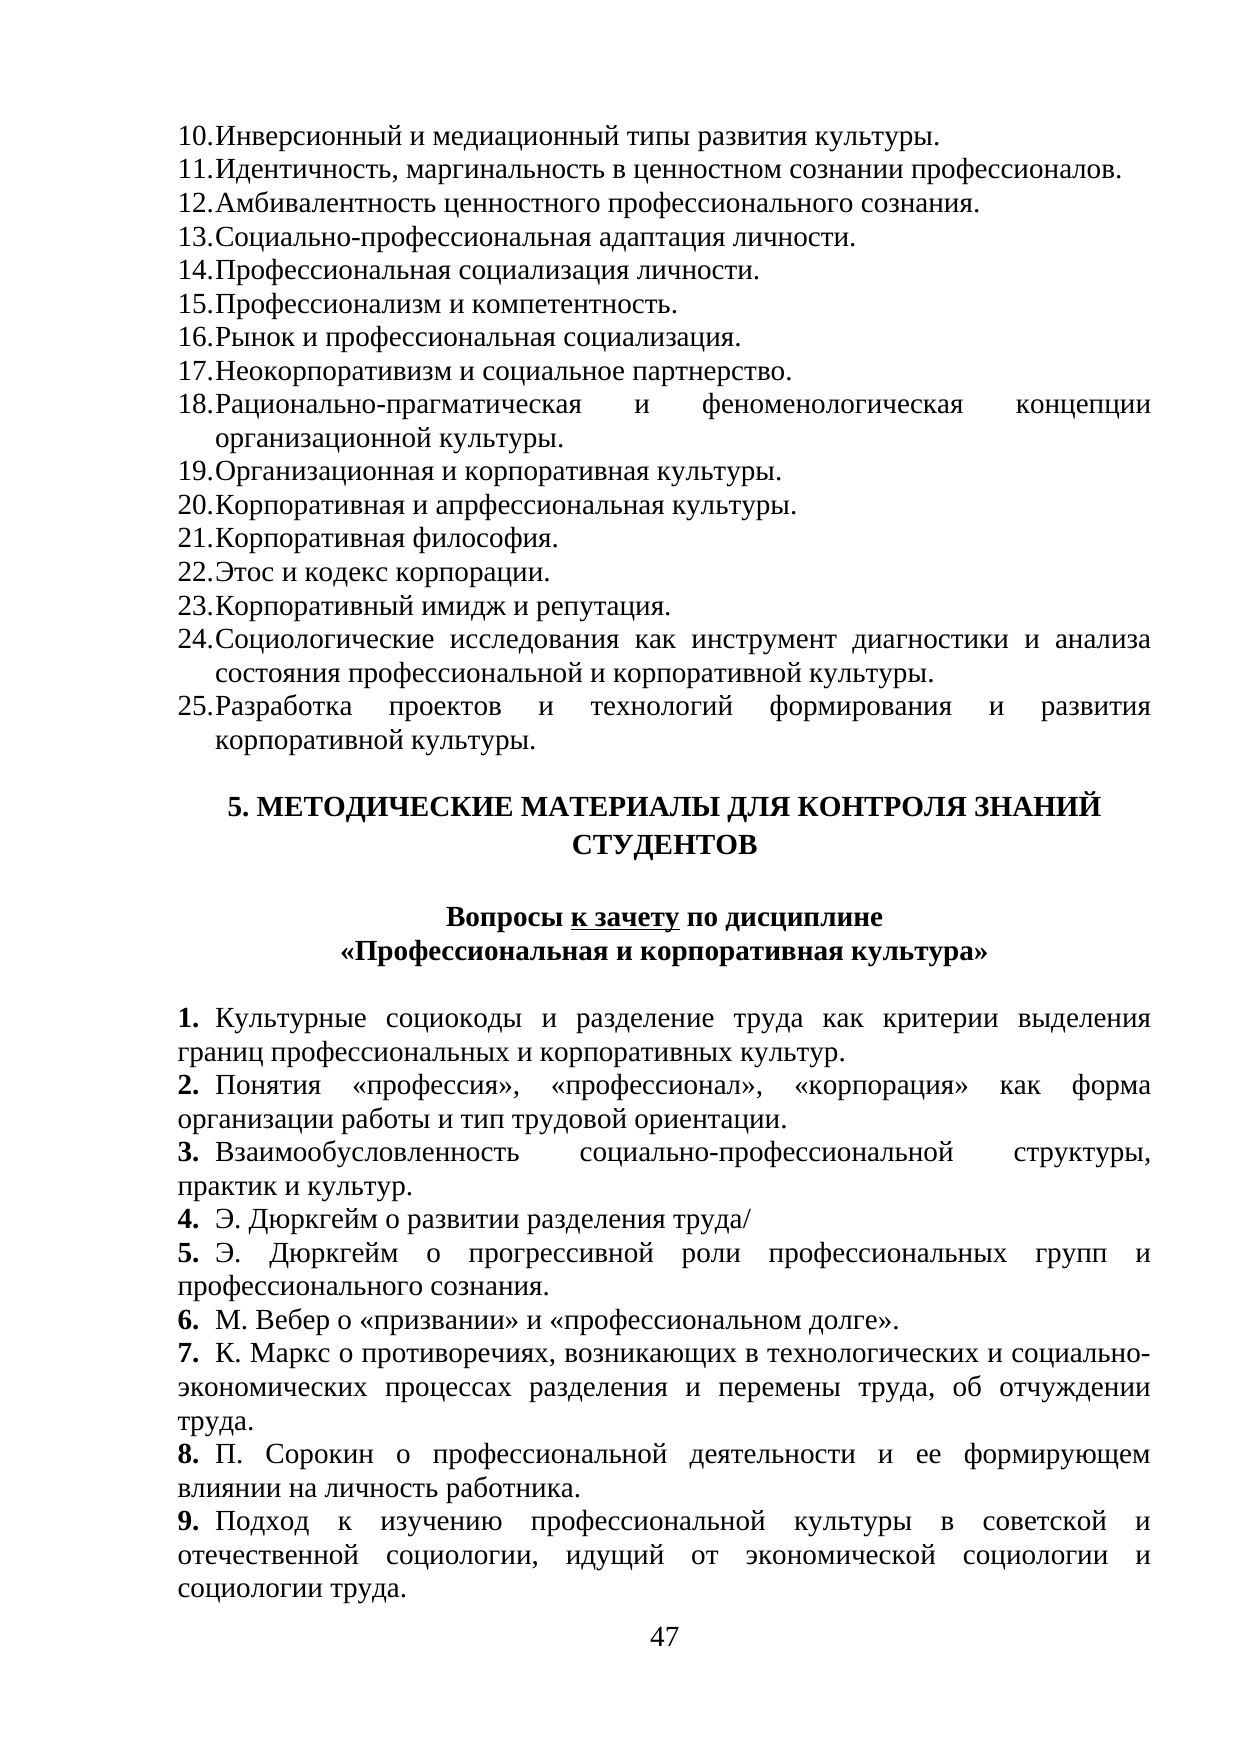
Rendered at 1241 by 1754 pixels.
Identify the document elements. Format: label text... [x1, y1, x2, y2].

list Культурные социокоды и разделение труда как критерии выделения границ профессиональных и корпоративных культур. [177, 1000, 1152, 1067]
list Рынок и профессиональная социализация. [177, 319, 1152, 353]
list Этос и кодекс корпорации. [177, 554, 1152, 588]
list Неокорпоративизм и социальное партнерство. [177, 353, 1152, 386]
list Социологические исследования как инструмент диагностики и анализа состояния профессиональной и корпоративной культуры. [177, 621, 1152, 688]
list Корпоративная и апрфессиональная культуры. [177, 487, 1152, 521]
list Э. Дюркгейм о прогрессивной роли профессиональных групп и профессионального сознания. [177, 1235, 1152, 1302]
list Профессионализм и компетентность. [177, 286, 1152, 319]
list Понятия «профессия», «профессионал», «корпорация» как форма организации работы и тип трудовой ориентации. [177, 1067, 1152, 1134]
list К. Маркс о противоречиях, возникающих в технологических и социально-экономических процессах разделения и перемены труда, об отчуждении труда. [177, 1336, 1152, 1436]
list Организационная и корпоративная культуры. [177, 453, 1152, 487]
list П. Сорокин о профессиональной деятельности и ее формирующем влиянии на личность работника. [177, 1436, 1152, 1503]
list Разработка проектов и технологий формирования и развития корпоративной культуры. [177, 688, 1152, 755]
list Рационально-прагматическая и феноменологическая концепции организационной культуры. [177, 386, 1152, 453]
list Э. Дюркгейм о развитии разделения труда/ [177, 1201, 1152, 1235]
text 5. МЕТОДИЧЕСКИЕ МАТЕРИАЛЫ ДЛЯ КОНТРОЛЯ ЗНАНИЙ СТУДЕНТОВ [177, 789, 1152, 861]
list Социально-профессиональная адаптация личности. [177, 219, 1152, 252]
list Идентичность, маргинальность в ценностном сознании профессионалов. [177, 152, 1152, 185]
list Профессиональная социализация личности. [177, 252, 1152, 286]
list Корпоративный имидж и репутация. [177, 588, 1152, 621]
text «Профессиональная и корпоративная культура» [177, 933, 1152, 967]
text Вопросы к зачету по дисциплине [177, 899, 1152, 933]
list М. Вебер о «призвании» и «профессиональном долге». [177, 1302, 1152, 1336]
list Инверсионный и медиационный типы развития культуры. [177, 118, 1152, 152]
list Взаимообусловленность социально-профессиональной структуры, практик и культур. [177, 1134, 1152, 1201]
list Подход к изучению профессиональной культуры в советской и отечественной социологии, идущий от экономической социологии и социологии труда. [177, 1503, 1152, 1604]
list Амбивалентность ценностного профессионального сознания. [177, 185, 1152, 219]
list Корпоративная философия. [177, 521, 1152, 554]
